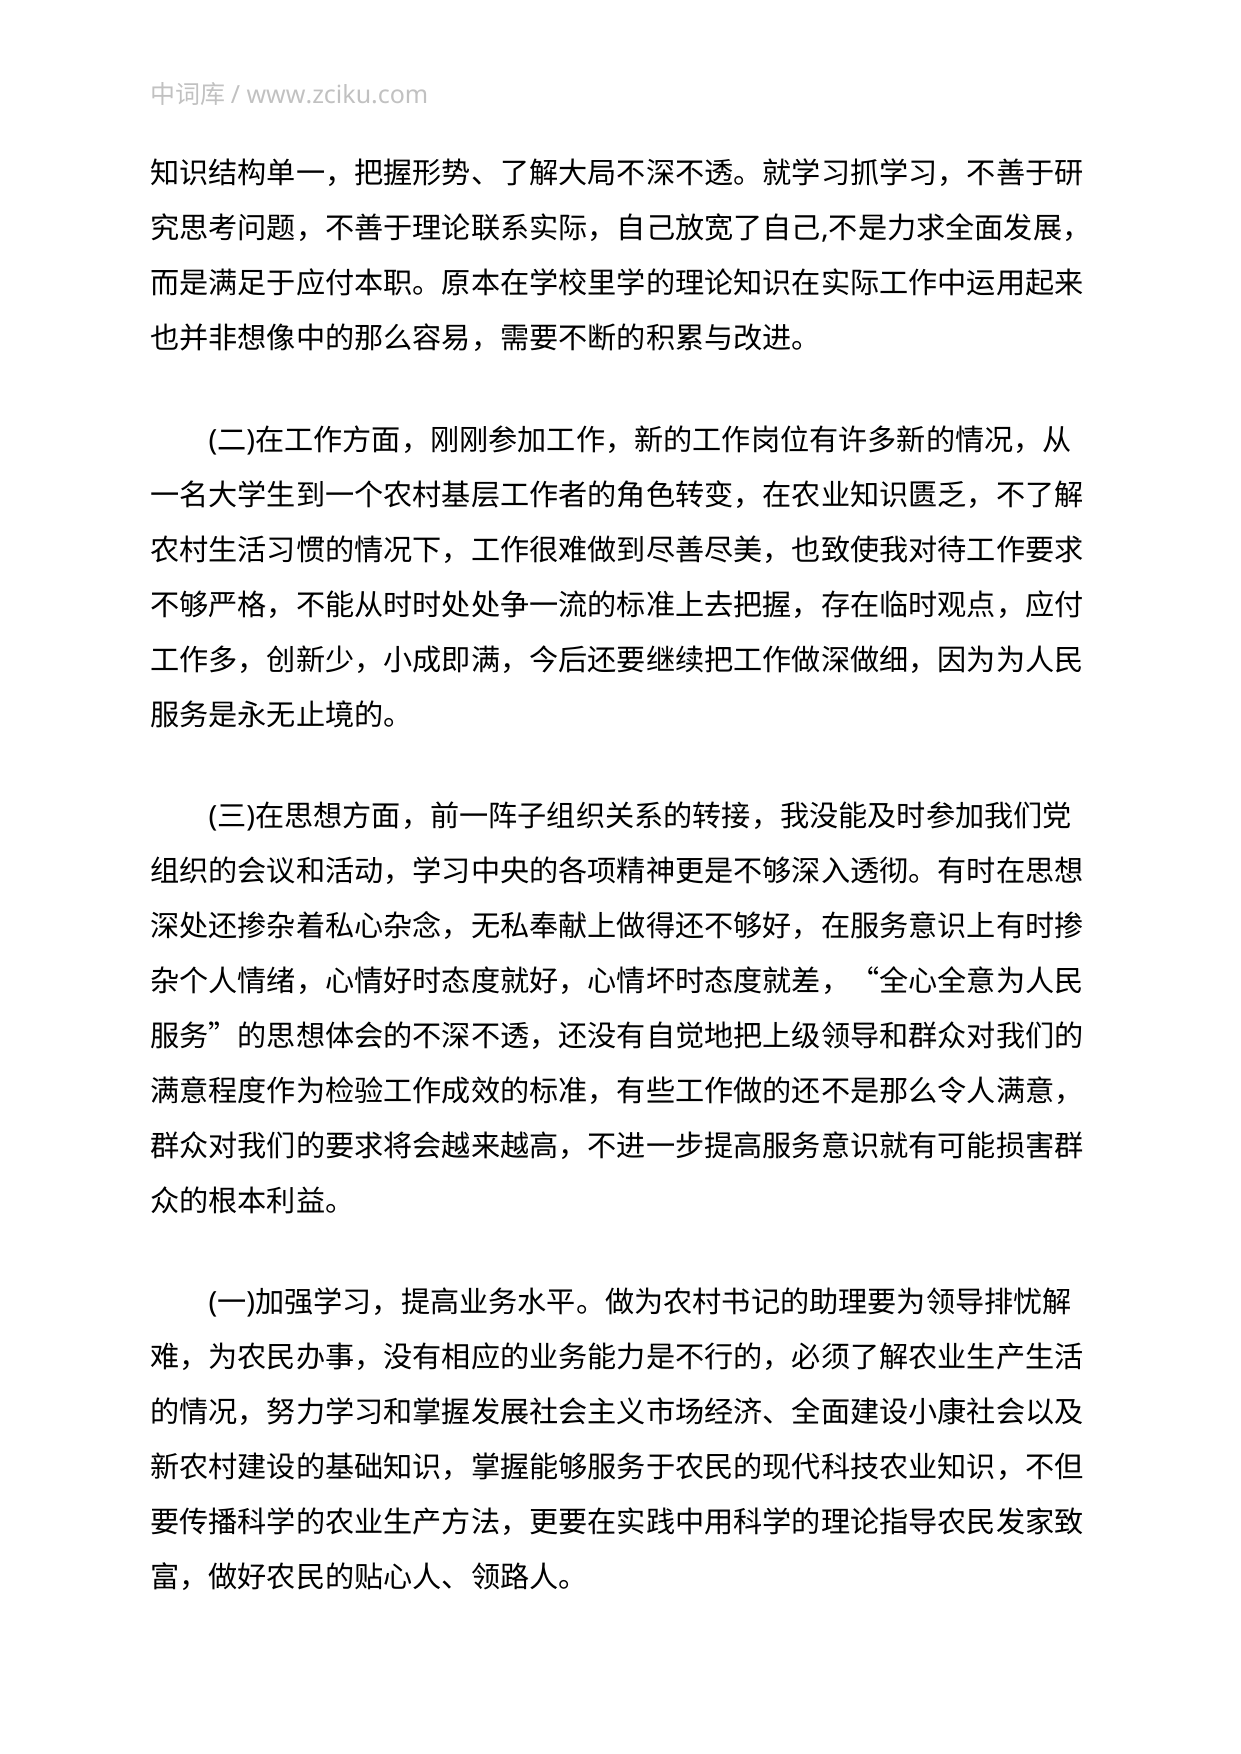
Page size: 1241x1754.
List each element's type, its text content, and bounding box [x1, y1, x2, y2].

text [150, 150, 1090, 357]
text (二)在工作方面，刚刚参加工作，新的工作岗位有许多新的情况，从一名大学生到一个农村基层工作者的角色转变，在农业知识匮乏，不了解农村生活习惯的情况下，工作很难做到尽善尽美，也致使我对待工作要求不够严格，不能从时时处处争一流的标准上去把握，存在临时观点，应付工作多，创新少，小成即满，今后还要继续把工作做深做细，因为为人民服务是永无止境的。 [150, 417, 1090, 733]
text (三)在思想方面，前一阵子组织关系的转接，我没能及时参加我们党组织的会议和活动，学习中央的各项精神更是不够深入透彻。有时在思想深处还掺杂着私心杂念，无私奉献上做得还不够好，在服务意识上有时掺杂个人情绪，心情好时态度就好，心情坏时态度就差，“全心全意为人民服务”的思想体会的不深不透，还没有自觉地把上级领导和群众对我们的满意程度作为检验工作成效的标准，有些工作做的还不是那么令人满意，群众对我们的要求将会越来越高，不进一步提高服务意识就有可能损害群众的根本利益。 [150, 793, 1090, 1219]
text (一)加强学习，提高业务水平。做为农村书记的助理要为领导排忧解难，为农民办事，没有相应的业务能力是不行的，必须了解农业生产生活的情况，努力学习和掌握发展社会主义市场经济、全面建设小康社会以及新农村建设的基础知识，掌握能够服务于农民的现代科技农业知识，不但要传播科学的农业生产方法，更要在实践中用科学的理论指导农民发家致富，做好农民的贴心人、领路人。 [150, 1279, 1090, 1596]
